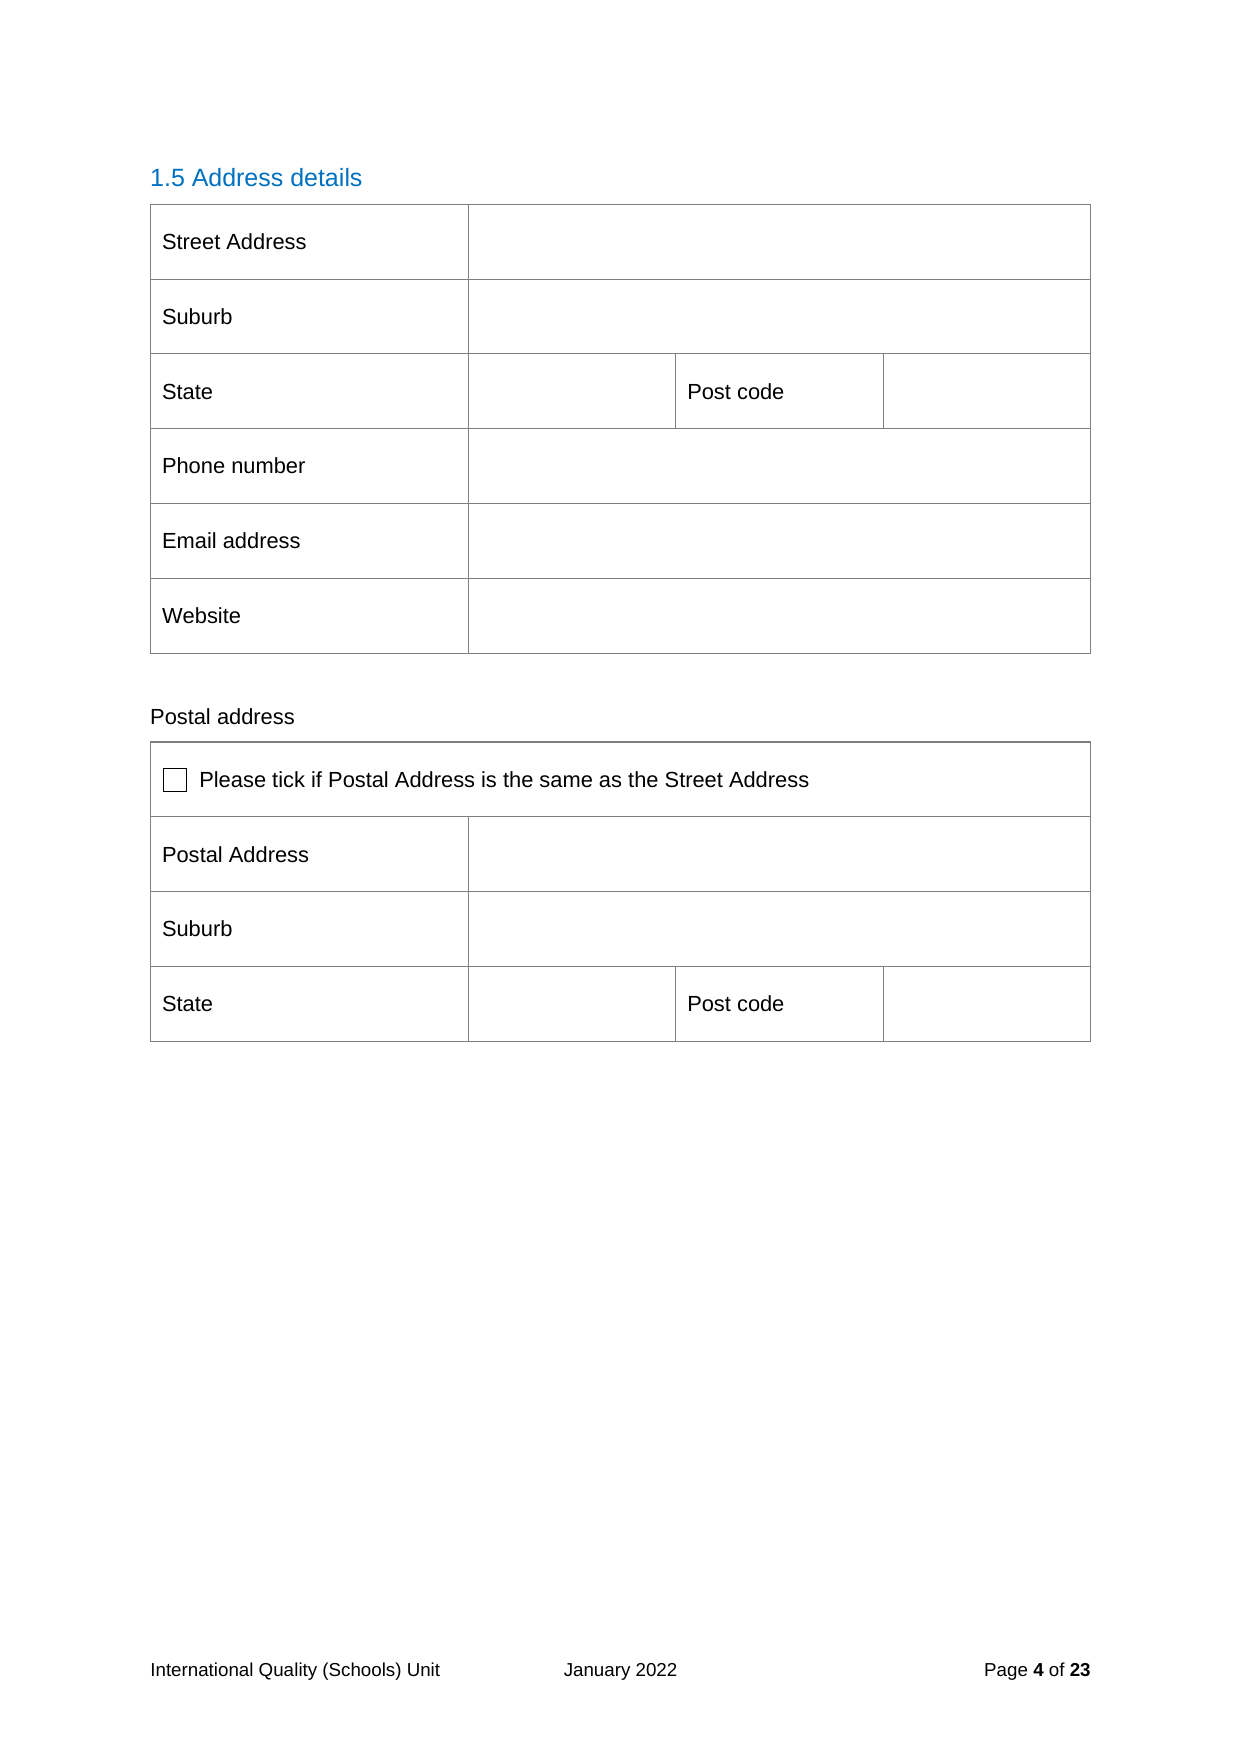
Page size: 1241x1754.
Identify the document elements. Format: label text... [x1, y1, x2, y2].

table_cell [469, 892, 1090, 966]
table_cell Suburb [151, 892, 468, 966]
table_cell [469, 579, 1090, 652]
table_cell Post code [676, 967, 883, 1041]
table_cell Website [151, 579, 468, 652]
table_cell [469, 967, 675, 1041]
table_cell [469, 429, 1090, 503]
table_cell [884, 354, 1090, 428]
table_cell [469, 354, 675, 428]
table_cell Phone number [151, 429, 468, 503]
table_cell Post code [676, 354, 883, 428]
table_cell Postal Address [151, 817, 468, 891]
table_cell [884, 967, 1090, 1041]
text Postal address [150, 704, 1090, 729]
subtitle 1.5 Address details [150, 162, 1090, 191]
table_cell [469, 504, 1090, 578]
table_cell [469, 280, 1090, 353]
table_header Street Address [151, 205, 468, 278]
table_cell [469, 817, 1090, 891]
table_cell State [151, 967, 468, 1041]
table_header [469, 205, 1090, 278]
table_cell Email address [151, 504, 468, 578]
table_header Please tick if Postal Address is the same as the Street Address [151, 743, 1090, 816]
table_cell State [151, 354, 468, 428]
table_cell Suburb [151, 280, 468, 353]
